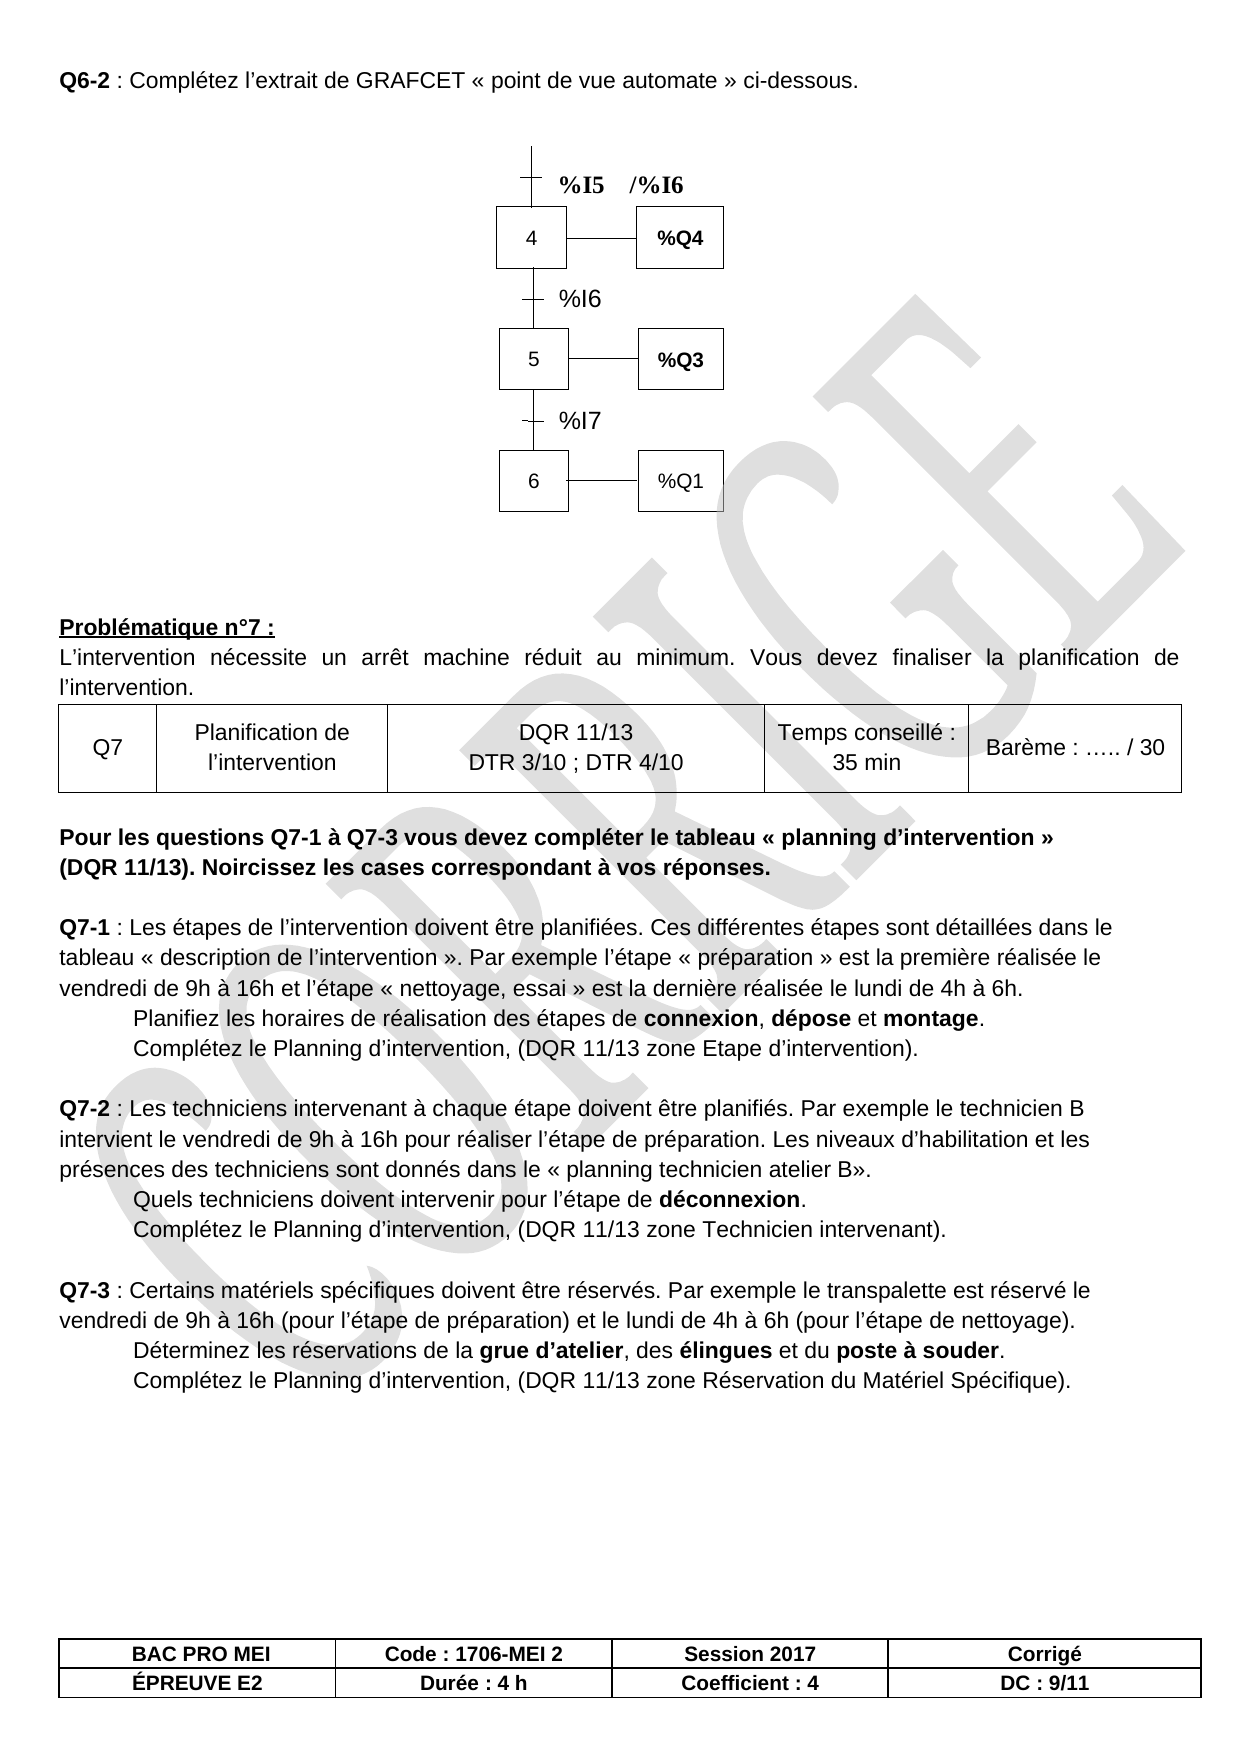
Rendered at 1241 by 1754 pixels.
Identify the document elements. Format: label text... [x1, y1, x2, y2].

table_header Barème : ….. / 30 [969, 705, 1181, 792]
text Complétez le Planning d’intervention, (DQR 11/13 zone Réservation du Matériel Spécifique). [59, 1367, 1181, 1393]
text Q7-3 : Certains matériels spécifiques doivent être réservés. Par exemple le transpalette est réservé le vendredi de 9h à 16h (pour l’étape de préparation) et le lundi de 4h à 6h (pour l’étape de nettoyage). [59, 1277, 1181, 1333]
text Pour les questions Q7-1 à Q7-3 vous devez compléter le tableau « planning d’intervention » (DQR 11/13). Noircissez les cases correspondant à vos réponses. [59, 823, 1181, 880]
text Complétez le Planning d’intervention, (DQR 11/13 zone Etape d’intervention). [59, 1035, 1181, 1061]
text Q7-1 : Les étapes de l’intervention doivent être planifiées. Ces différentes étapes sont détaillées dans le tableau « description de l’intervention ». Par exemple l’étape « préparation » est la première réalisée le vendredi de 9h à 16h et l’étape « nettoyage, essai » est la dernière réalisée le lundi de 4h à 6h. [59, 914, 1181, 1001]
table_header Planification de l’intervention [157, 705, 387, 792]
text Quels techniciens doivent intervenir pour l’étape de déconnexion. [59, 1186, 1181, 1212]
text Planifiez les horaires de réalisation des étapes de connexion, dépose et montage. [59, 1005, 1181, 1031]
table_header DQR 11/13 DTR 3/10 ; DTR 4/10 [388, 705, 764, 792]
table_header Q7 [59, 705, 156, 792]
text Q7-2 : Les techniciens intervenant à chaque étape doivent être planifiés. Par exemple le technicien B intervient le vendredi de 9h à 16h pour réaliser l’étape de préparation. Les niveaux d’habilitation et les présences des techniciens sont donnés dans le « planning technicien atelier B». [59, 1095, 1181, 1182]
text L’intervention nécessite un arrêt machine réduit au minimum. Vous devez finaliser la planification de l’intervention. [59, 644, 1181, 701]
text Déterminez les réservations de la grue d’atelier, des élingues et du poste à souder. [59, 1337, 1181, 1363]
table_header Temps conseillé : 35 min [765, 705, 968, 792]
text Problématique n°7 : [59, 614, 1181, 640]
text Complétez le Planning d’intervention, (DQR 11/13 zone Technicien intervenant). [59, 1216, 1181, 1242]
text Q6-2 : Complétez l’extrait de GRAFCET « point de vue automate » ci-dessous. [59, 67, 1181, 93]
